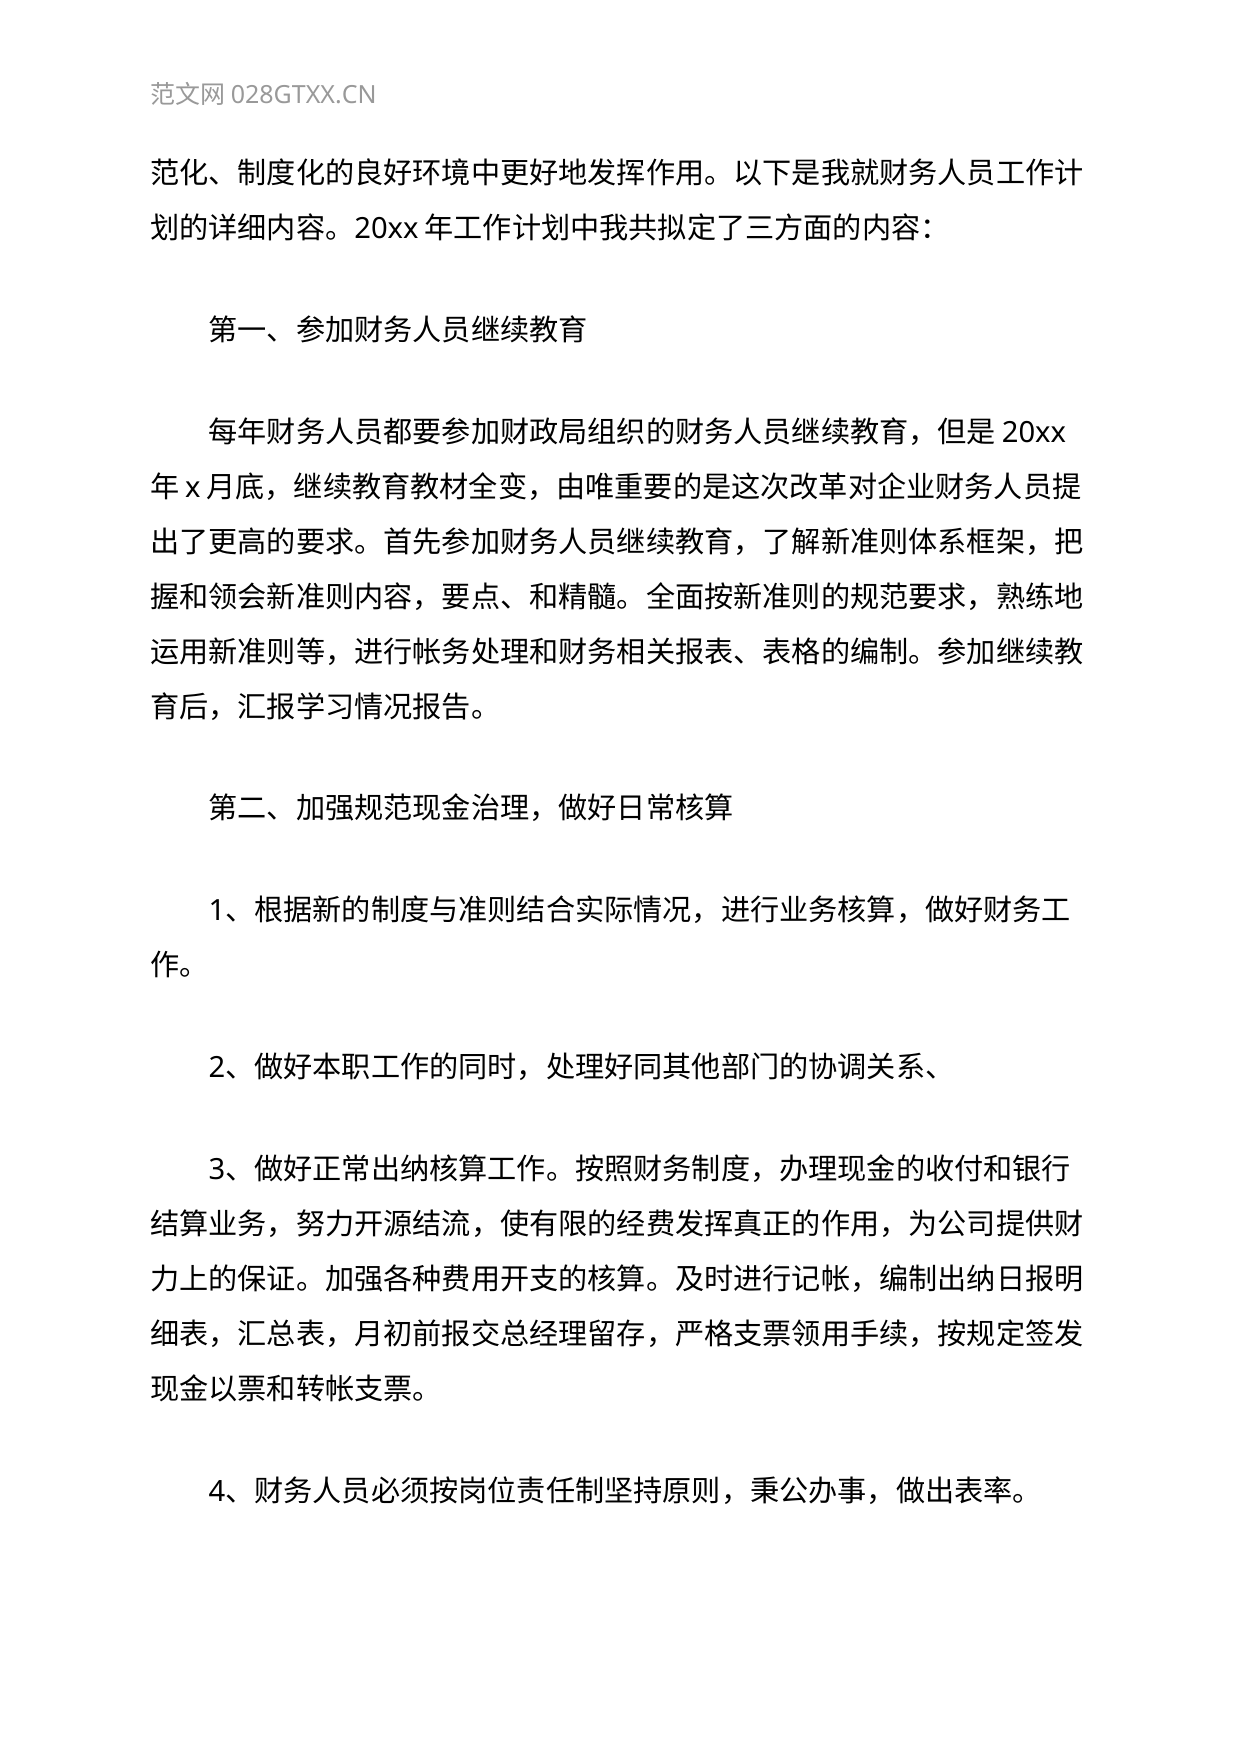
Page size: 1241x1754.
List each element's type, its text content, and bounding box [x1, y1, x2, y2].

text 第一、参加财务人员继续教育 [150, 307, 1090, 349]
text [150, 150, 1090, 247]
text 每年财务人员都要参加财政局组织的财务人员继续教育，但是20xx年x月底，继续教育教材全变，由唯重要的是这次改革对企业财务人员提出了更高的要求。首先参加财务人员继续教育，了解新准则体系框架，把握和领会新准则内容，要点、和精髓。全面按新准则的规范要求，熟练地运用新准则等，进行帐务处理和财务相关报表、表格的编制。参加继续教育后，汇报学习情况报告。 [150, 409, 1090, 726]
text 2、做好本职工作的同时，处理好同其他部门的协调关系、 [150, 1044, 1090, 1086]
text 3、做好正常出纳核算工作。按照财务制度，办理现金的收付和银行结算业务，努力开源结流，使有限的经费发挥真正的作用，为公司提供财力上的保证。加强各种费用开支的核算。及时进行记帐，编制出纳日报明细表，汇总表，月初前报交总经理留存，严格支票领用手续，按规定签发现金以票和转帐支票。 [150, 1146, 1090, 1408]
text 1、根据新的制度与准则结合实际情况，进行业务核算，做好财务工作。 [150, 887, 1090, 984]
text 第二、加强规范现金治理，做好日常核算 [150, 785, 1090, 827]
text 4、财务人员必须按岗位责任制坚持原则，秉公办事，做出表率。 [150, 1467, 1090, 1509]
